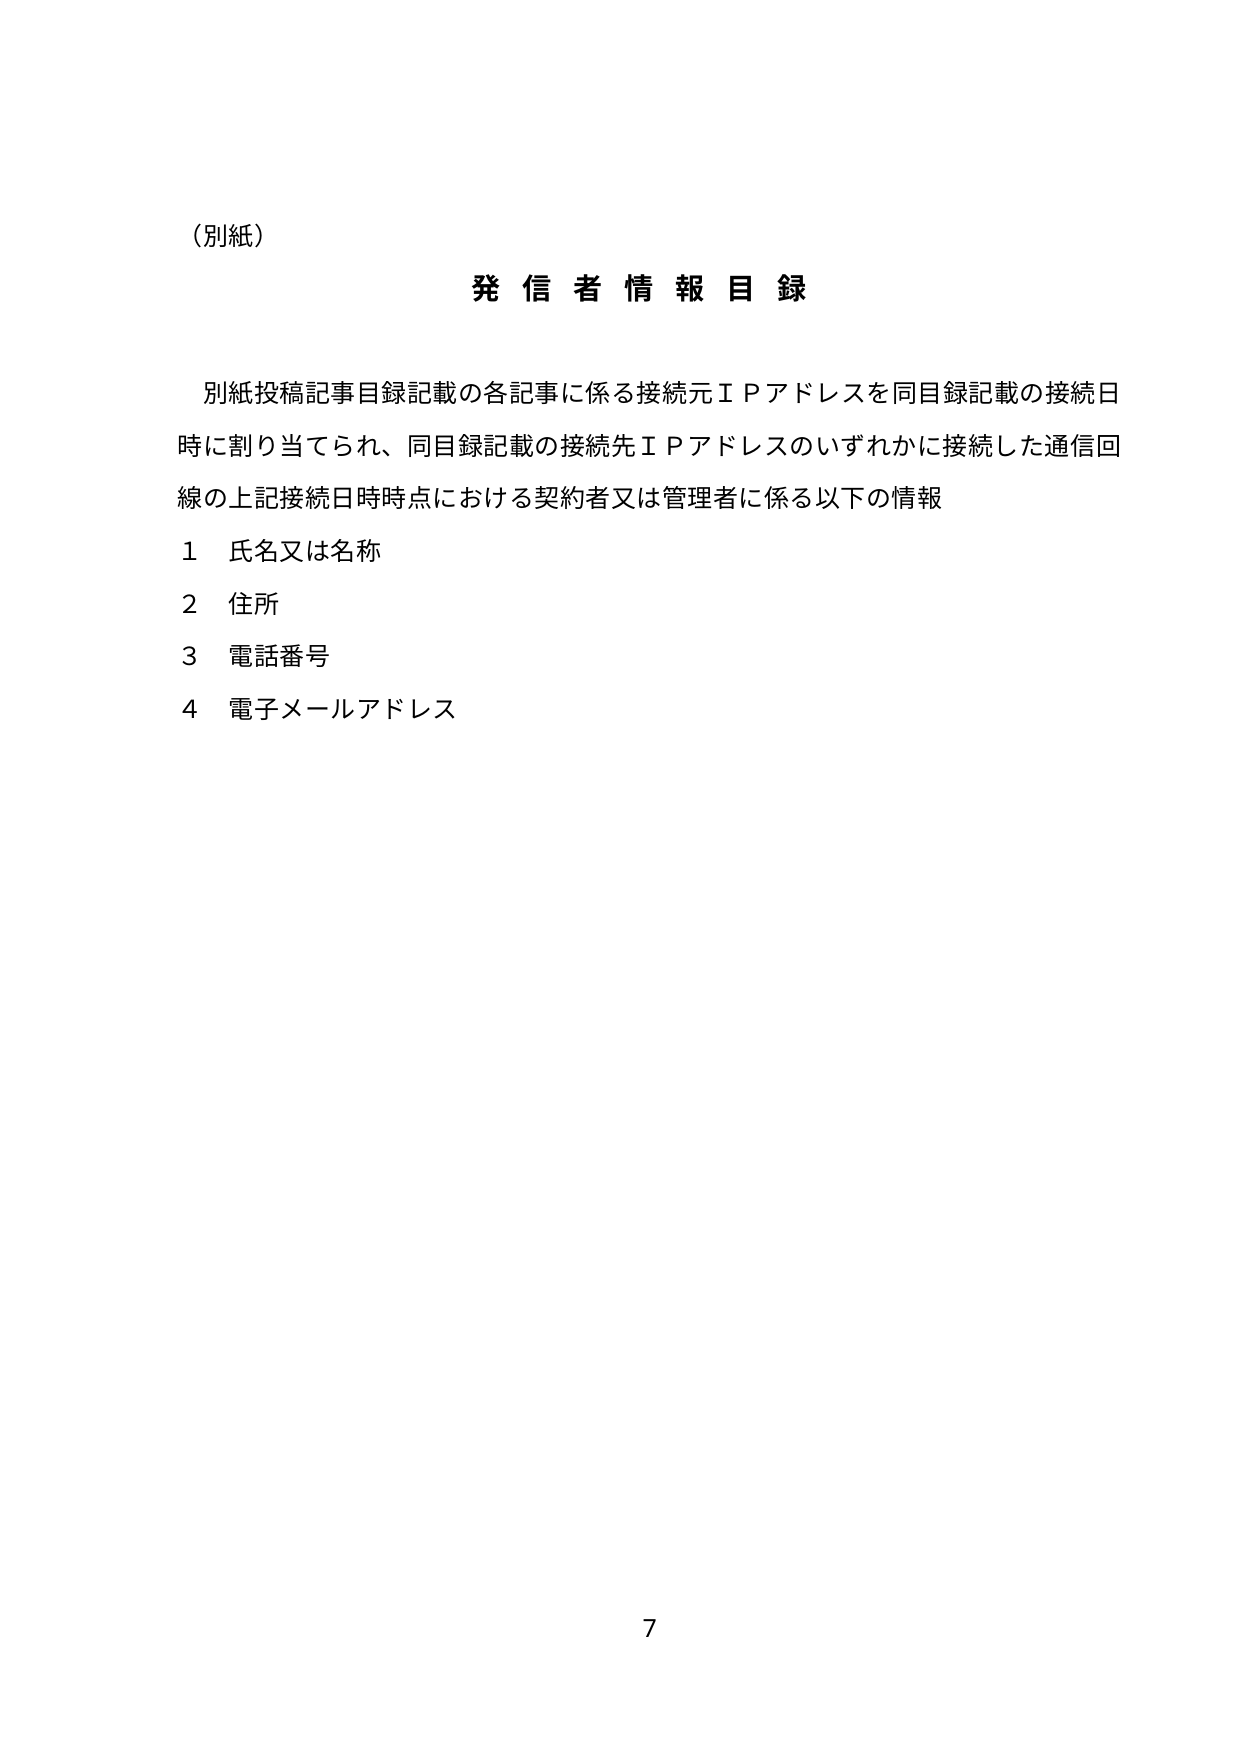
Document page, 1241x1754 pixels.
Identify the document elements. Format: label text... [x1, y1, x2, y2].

text ４ 電子メールアドレス [177, 681, 1122, 734]
text １ 氏名又は名称 [177, 523, 1122, 576]
text 別紙投稿記事目録記載の各記事に係る接続元ＩＰアドレスを同目録記載の接続日時に割り当てられ、同目録記載の接続先ＩＰアドレスのいずれかに接続した通信回線の上記接続日時時点における契約者又は管理者に係る以下の情報 [177, 366, 1122, 523]
text 発信者情報目録 [177, 260, 1122, 313]
text ２ 住所 [177, 576, 1122, 629]
text ３ 電話番号 [177, 629, 1122, 681]
text （別紙） [177, 208, 1122, 260]
